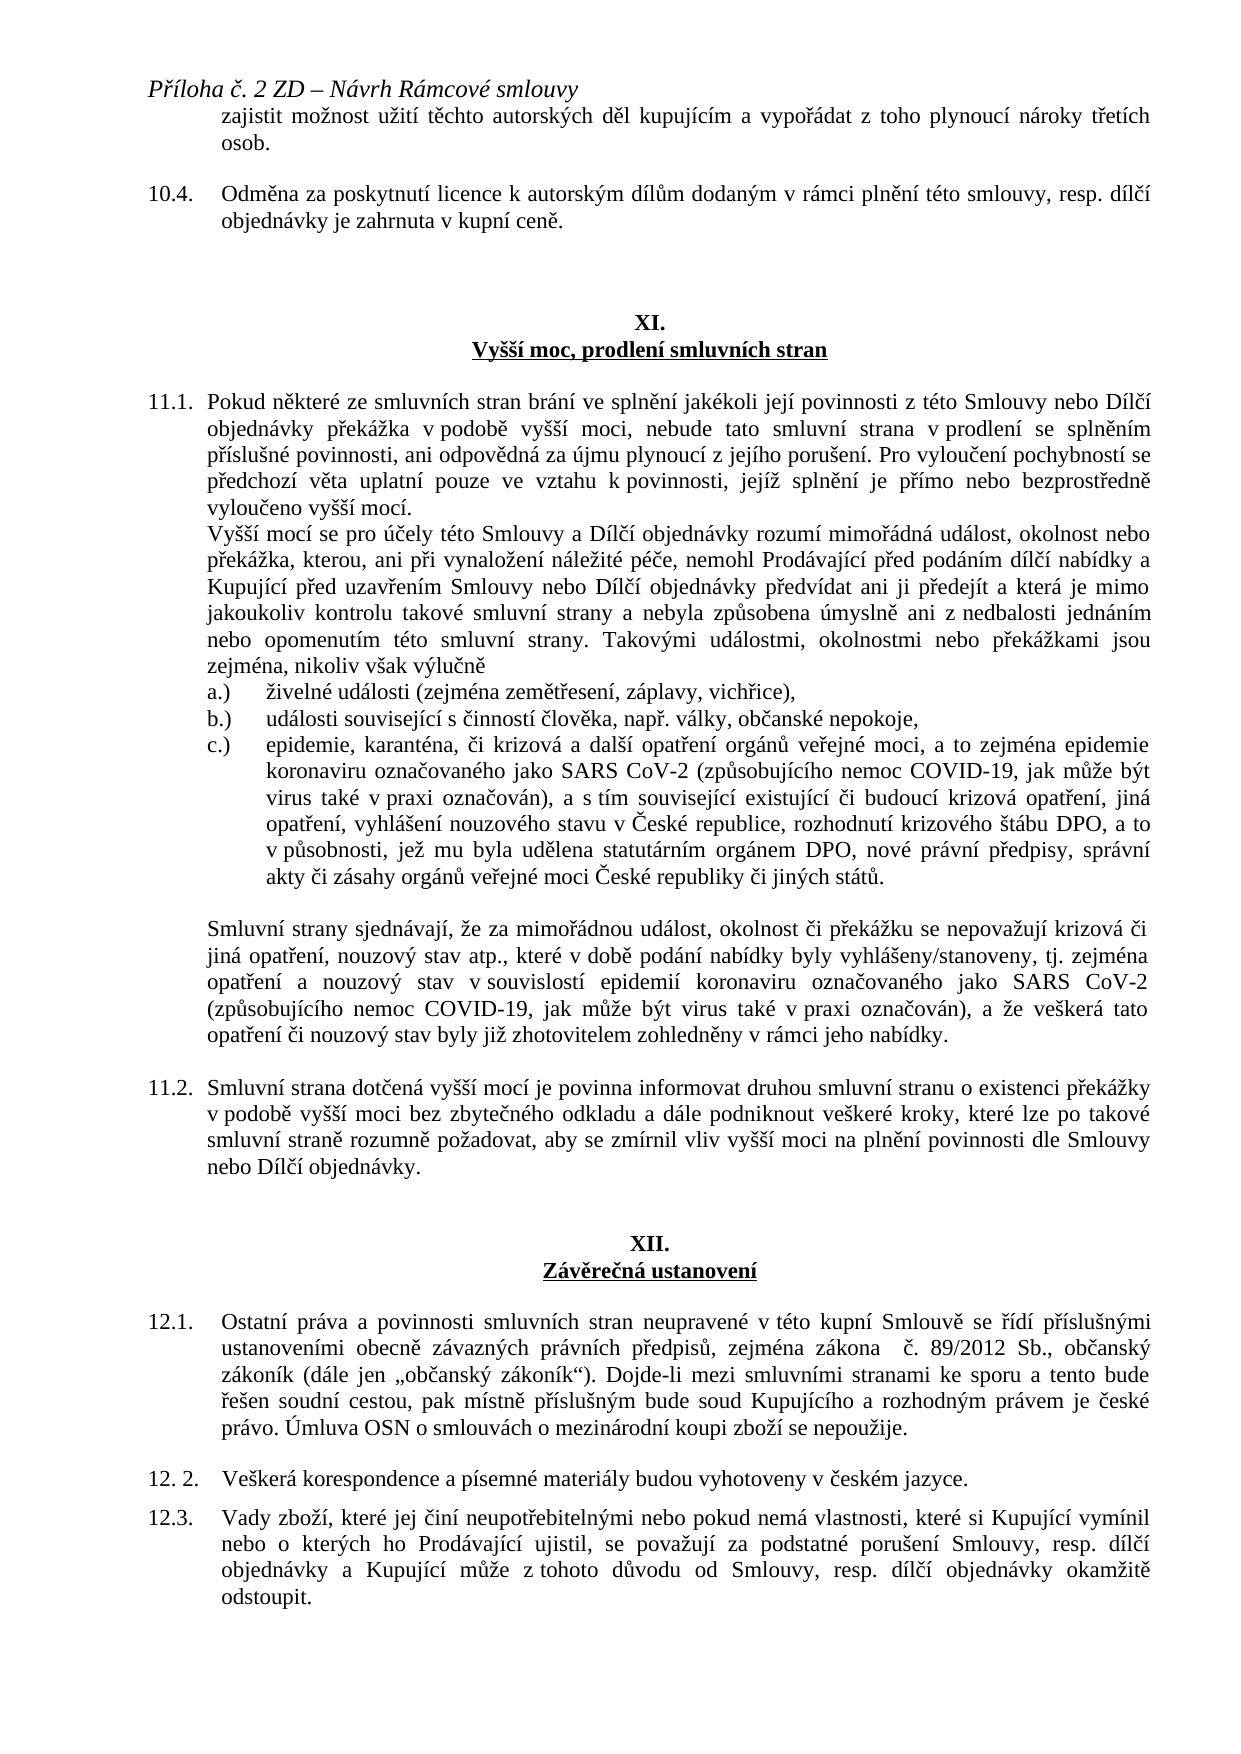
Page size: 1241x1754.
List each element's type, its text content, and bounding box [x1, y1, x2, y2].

text XII. [148, 1230, 1152, 1257]
list 12. 2. Veškerá korespondence a písemné materiály budou vyhotoveny v českém jazyce. [148, 1465, 1152, 1491]
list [148, 103, 1152, 155]
list Odměna za poskytnutí licence k autorským dílům dodaným v rámci plnění této smlouvy, resp. dílčí objednávky je zahrnuta v kupní ceně. [148, 180, 1152, 233]
text 12.3. Vady zboží, které jej činí neupotřebitelnými nebo pokud nemá vlastnosti, které si Kupující vymínil nebo o kterých ho Prodávající ujistil, se považují za podstatné porušení Smlouvy, resp. dílčí objednávky a Kupující může z tohoto důvodu od Smlouvy, resp. dílčí objednávky okamžitě odstoupit. [148, 1504, 1152, 1609]
list epidemie, karanténa, či krizová a další opatření orgánů veřejné moci, a to zejména epidemie koronaviru označovaného jako SARS CoV-2 (způsobujícího nemoc COVID-19, jak může být virus také v praxi označován), a s tím související existující či budoucí krizová opatření, jiná opatření, vyhlášení nouzového stavu v České republice, rozhodnutí krizového štábu DPO, a to v působnosti, jež mu byla udělena statutárním orgánem DPO, nové právní předpisy, správní akty či zásahy orgánů veřejné moci České republiky či jiných států. [207, 731, 1152, 889]
list Smluvní strana dotčená vyšší mocí je povinna informovat druhou smluvní stranu o existenci překážky v podobě vyšší moci bez zbytečného odkladu a dále podniknout veškeré kroky, které lze po takové smluvní straně rozumně požadovat, aby se zmírnil vliv vyšší moci na plnění povinnosti dle Smlouvy nebo Dílčí objednávky. [148, 1074, 1152, 1179]
list Pokud některé ze smluvních stran brání ve splnění jakékoli její povinnosti z této Smlouvy nebo Dílčí objednávky překážka v podobě vyšší moci, nebude tato smluvní strana v prodlení se splněním příslušné povinnosti, ani odpovědná za újmu plynoucí z jejího porušení. Pro vyloučení pochybností se předchozí věta uplatní pouze ve vztahu k povinnosti, jejíž splnění je přímo nebo bezprostředně vyloučeno vyšší mocí. [148, 388, 1152, 520]
text Závěrečná ustanovení [148, 1257, 1152, 1283]
text Vyšší moc, prodlení smluvních stran [148, 336, 1152, 362]
list události související s činností člověka, např. války, občanské nepokoje, [207, 705, 1152, 731]
text XI. [148, 309, 1152, 336]
list živelné události (zejména zemětřesení, záplavy, vichřice), [207, 678, 1152, 705]
list Vyšší mocí se pro účely této Smlouvy a Dílčí objednávky rozumí mimořádná událost, okolnost nebo překážka, kterou, ani při vynaložení náležité péče, nemohl Prodávající před podáním dílčí nabídky a Kupující před uzavřením Smlouvy nebo Dílčí objednávky předvídat ani ji předejít a která je mimo jakoukoliv kontrolu takové smluvní strany a nebyla způsobena úmyslně ani z nedbalosti jednáním nebo opomenutím této smluvní strany. Takovými událostmi, okolnostmi nebo překážkami jsou zejména, nikoliv však výlučně [207, 520, 1152, 678]
text Smluvní strany sjednávají, že za mimořádnou událost, okolnost či překážku se nepovažují krizová či jiná opatření, nouzový stav atp., které v době podání nabídky byly vyhlášeny/stanoveny, tj. zejména opatření a nouzový stav v souvislostí epidemií koronaviru označovaného jako SARS CoV-2 (způsobujícího nemoc COVID-19, jak může být virus také v praxi označován), a že veškerá tato opatření či nouzový stav byly již zhotovitelem zohledněny v rámci jeho nabídky. [207, 916, 1148, 1047]
text 12.1. Ostatní práva a povinnosti smluvních stran neupravené v této kupní Smlouvě se řídí příslušnými ustanoveními obecně závazných právních předpisů, zejména zákona č. 89/2012 Sb., občanský zákoník (dále jen „občanský zákoník“). Dojde-li mezi smluvními stranami ke sporu a tento bude řešen soudní cestou, pak místně příslušným bude soud Kupujícího a rozhodným právem je české právo. Úmluva OSN o smlouvách o mezinárodní koupi zboží se nepoužije. [148, 1308, 1152, 1440]
